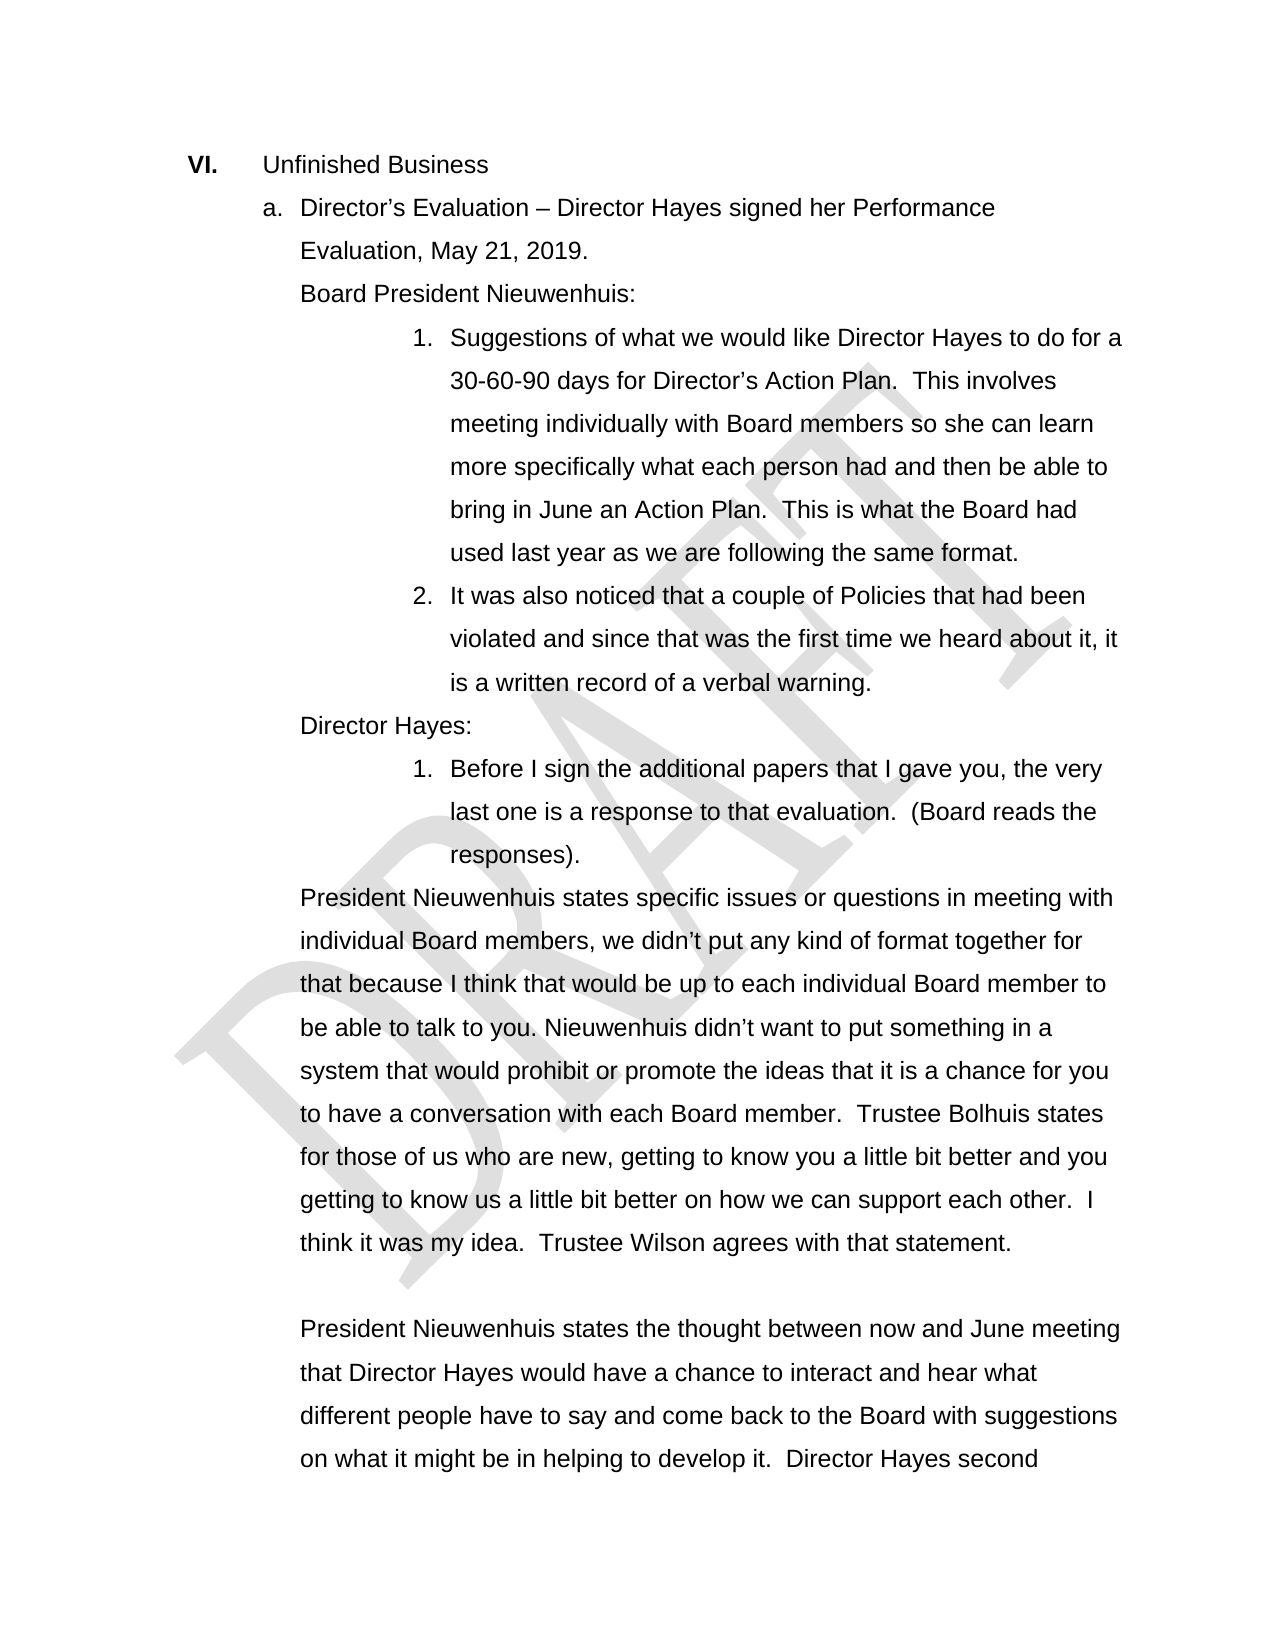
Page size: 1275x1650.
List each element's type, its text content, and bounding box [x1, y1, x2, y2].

list It was also noticed that a couple of Policies that had been violated and since that was the first time we heard about it, it is a written record of a verbal warning. [412, 581, 1125, 696]
list Suggestions of what we would like Director Hayes to do for a 30-60-90 days for Director’s Action Plan. This involves meeting individually with Board members so she can learn more specifically what each person had and then be able to bring in June an Action Plan. This is what the Board had used last year as we are following the same format. [412, 322, 1125, 567]
list Before I sign the additional papers that I gave you, the very last one is a response to that evaluation. (Board reads the responses). [412, 754, 1125, 869]
list Director’s Evaluation – Director Hayes signed her Performance Evaluation, May 21, 2019. [262, 193, 1125, 265]
text Director Hayes: [225, 711, 1125, 739]
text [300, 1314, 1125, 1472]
text President Nieuwenhuis states specific issues or questions in meeting with individual Board members, we didn’t put any kind of format together for that because I think that would be up to each individual Board member to be able to talk to you. Nieuwenhuis didn’t want to put something in a system that would prohibit or promote the ideas that it is a chance for you to have a conversation with each Board member. Trustee Bolhuis states for those of us who are new, getting to know you a little bit better and you getting to know us a little bit better on how we can support each other. I think it was my idea. Trustee Wilson agrees with that statement. [300, 883, 1125, 1257]
text Board President Nieuwenhuis: [300, 279, 1125, 308]
list Unfinished Business [187, 150, 1125, 179]
